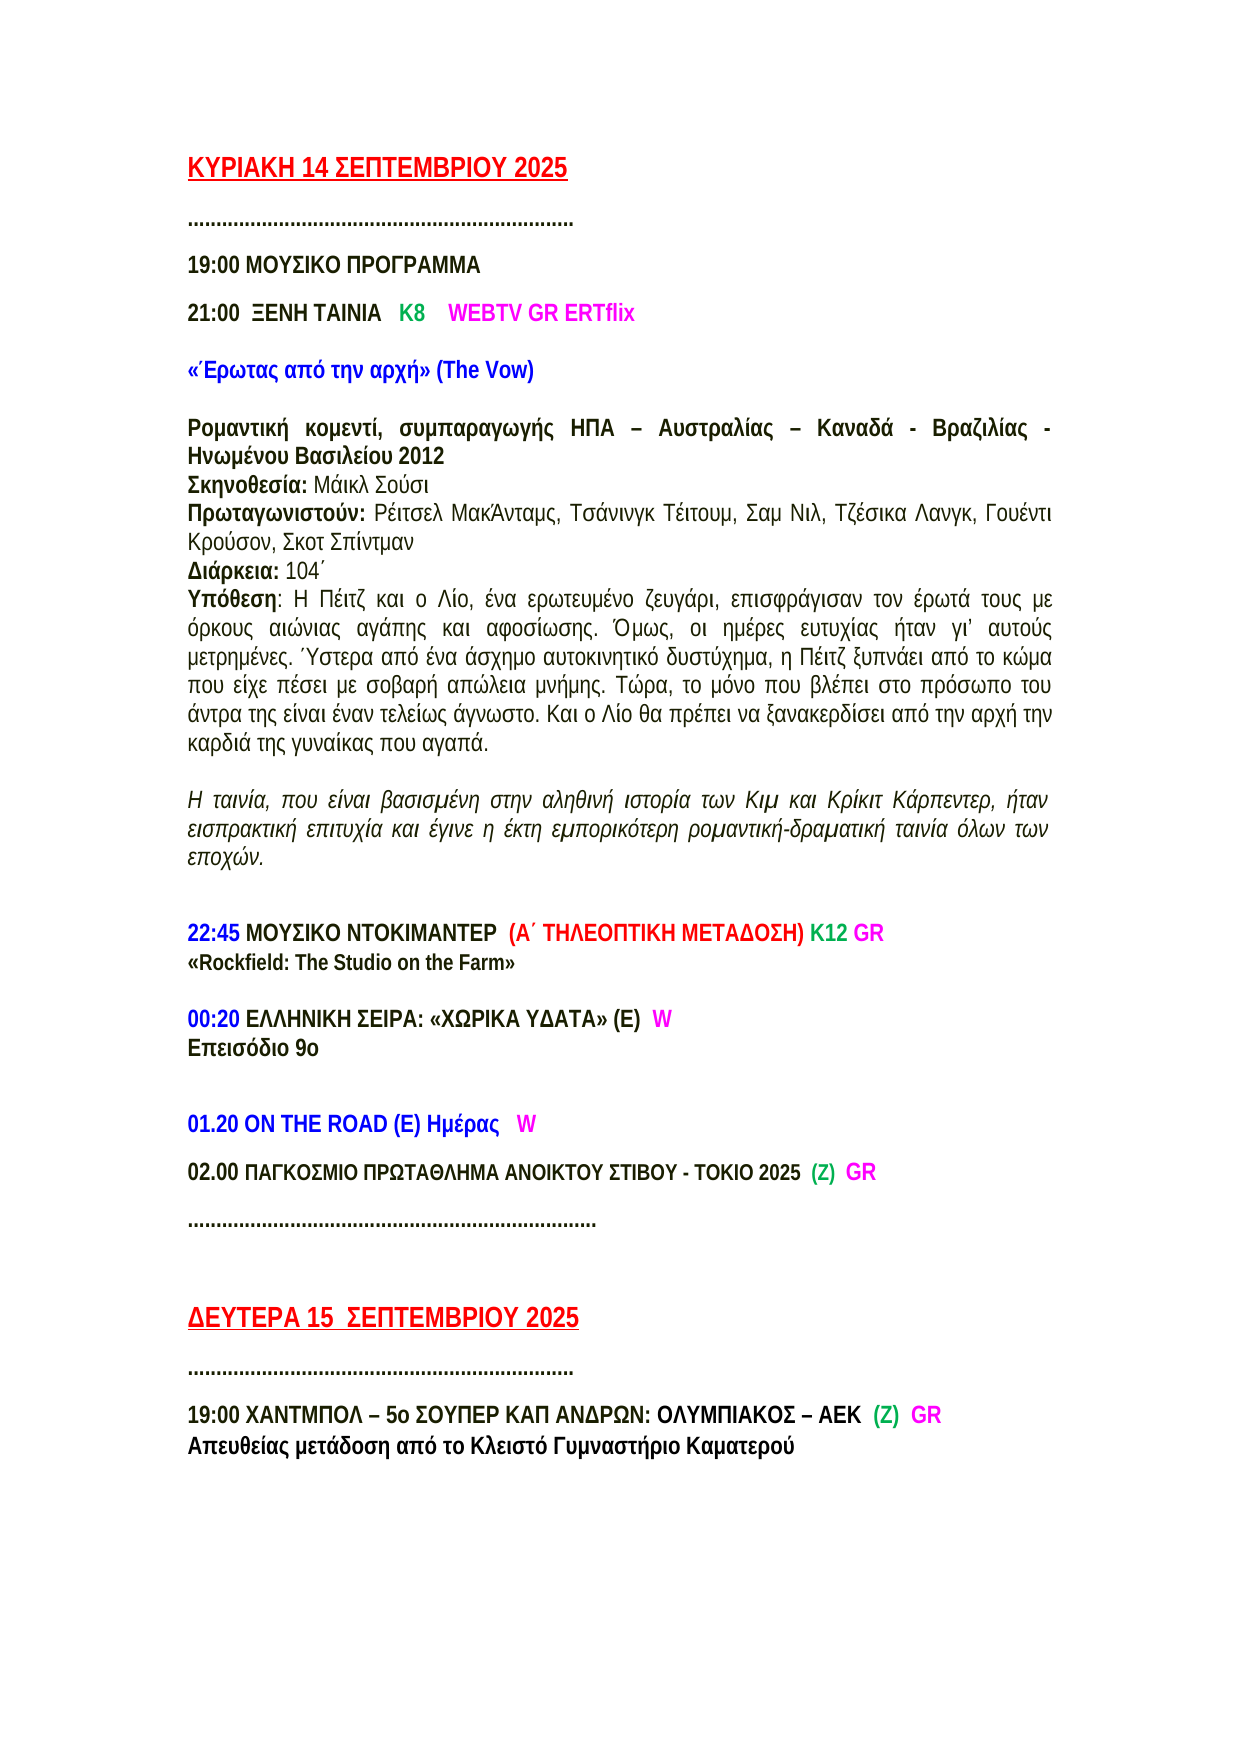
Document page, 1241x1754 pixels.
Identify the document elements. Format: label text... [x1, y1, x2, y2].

text 01.20 ON THE ROAD (E) Ημέρας W [187, 1109, 1053, 1138]
text Η ταινία, που είναι βασισμένη στην αληθινή ιστορία των Κιμ και Κρίκιτ Κάρπεντερ, ήταν εισπρακτική επιτυχία και έγινε η έκτη εμπορικότερη ρομαντική-δραματική ταινία όλων των εποχών. [187, 785, 1053, 871]
text Επεισόδιο 9ο [187, 1033, 1053, 1062]
text ΚΥΡΙΑΚΗ 14 ΣΕΠΤΕΜΒΡΙΟΥ 2025 [187, 150, 1053, 183]
text Διάρκεια: 104΄ [187, 556, 1053, 584]
text 02.00 ΠΑΓΚΟΣΜΙΟ ΠΡΩΤΑΘΛΗΜΑ ΑΝΟΙΚΤΟΥ ΣΤΙΒΟΥ - ΤΟΚΙΟ 2025 (Z) GR [187, 1157, 1053, 1186]
text Σκηνοθεσία: Μάικλ Σούσι [187, 470, 1053, 498]
text 00:20 ΕΛΛΗΝΙΚΗ ΣΕΙΡΑ: «ΧΩΡΙΚΑ ΥΔΑΤΑ» (Ε) W [187, 1004, 1053, 1033]
text ........................................................................ [187, 1204, 1053, 1233]
text «Έρωτας από την αρχή» (The Vow) [187, 355, 1053, 384]
text Ρομαντική κομεντί, συμπαραγωγής ΗΠΑ – Αυστραλίας – Καναδά - Βραζιλίας - Ηνωμένου Βασιλείου 2012 [187, 412, 1053, 470]
text «Rockfield: The Studio on the Farm» [187, 947, 1053, 976]
text Πρωταγωνιστούν: Ρέιτσελ ΜακΆνταμς, Τσάνινγκ Τέιτουμ, Σαμ Νιλ, Τζέσικα Λανγκ, Γουέντι Κρούσον, Σκοτ Σπίντμαν [187, 498, 1053, 556]
text 21:00 ΞΕΝΗ ΤΑΙΝΙΑ Κ8 WEBTV GR ERTflix [187, 298, 1053, 327]
text .................................................................... [187, 1352, 1053, 1381]
text 19:00 ΧΑΝΤΜΠΟΛ – 5ο ΣΟΥΠΕΡ ΚΑΠ ΑΝΔΡΩΝ: ΟΛΥΜΠΙΑΚΟΣ – ΑΕΚ (Z) GR Απευθείας μετάδοση από το Κλειστό Γυμναστήριο Καματερού [187, 1400, 1053, 1459]
text Υπόθεση: Η Πέιτζ και ο Λίο, ένα ερωτευμένο ζευγάρι, επισφράγισαν τον έρωτά τους με όρκους αιώνιας αγάπης και αφοσίωσης. Όμως, οι ημέρες ευτυχίας ήταν γι’ αυτούς μετρημένες. Ύστερα από ένα άσχημο αυτοκινητικό δυστύχημα, η Πέιτζ ξυπνάει από το κώμα που είχε πέσει με σοβαρή απώλεια μνήμης. Τώρα, το μόνο που βλέπει στο πρόσωπο του άντρα της είναι έναν τελείως άγνωστο. Και ο Λίο θα πρέπει να ξανακερδίσει από την αρχή την καρδιά της γυναίκας που αγαπά. [187, 584, 1053, 756]
text 19:00 ΜΟΥΣΙΚΟ ΠΡΟΓΡΑΜΜΑ [187, 250, 1053, 279]
text 22:45 ΜΟΥΣΙΚΟ ΝΤΟΚΙΜΑΝΤΕΡ (A΄ ΤΗΛΕΟΠΤΙΚΗ ΜΕΤΑΔΟΣΗ) Κ12 GR [187, 918, 1053, 947]
text ΔΕΥΤΕΡΑ 15 ΣΕΠΤΕΜΒΡΙΟΥ 2025 [187, 1300, 1053, 1333]
text .................................................................... [187, 203, 1053, 231]
